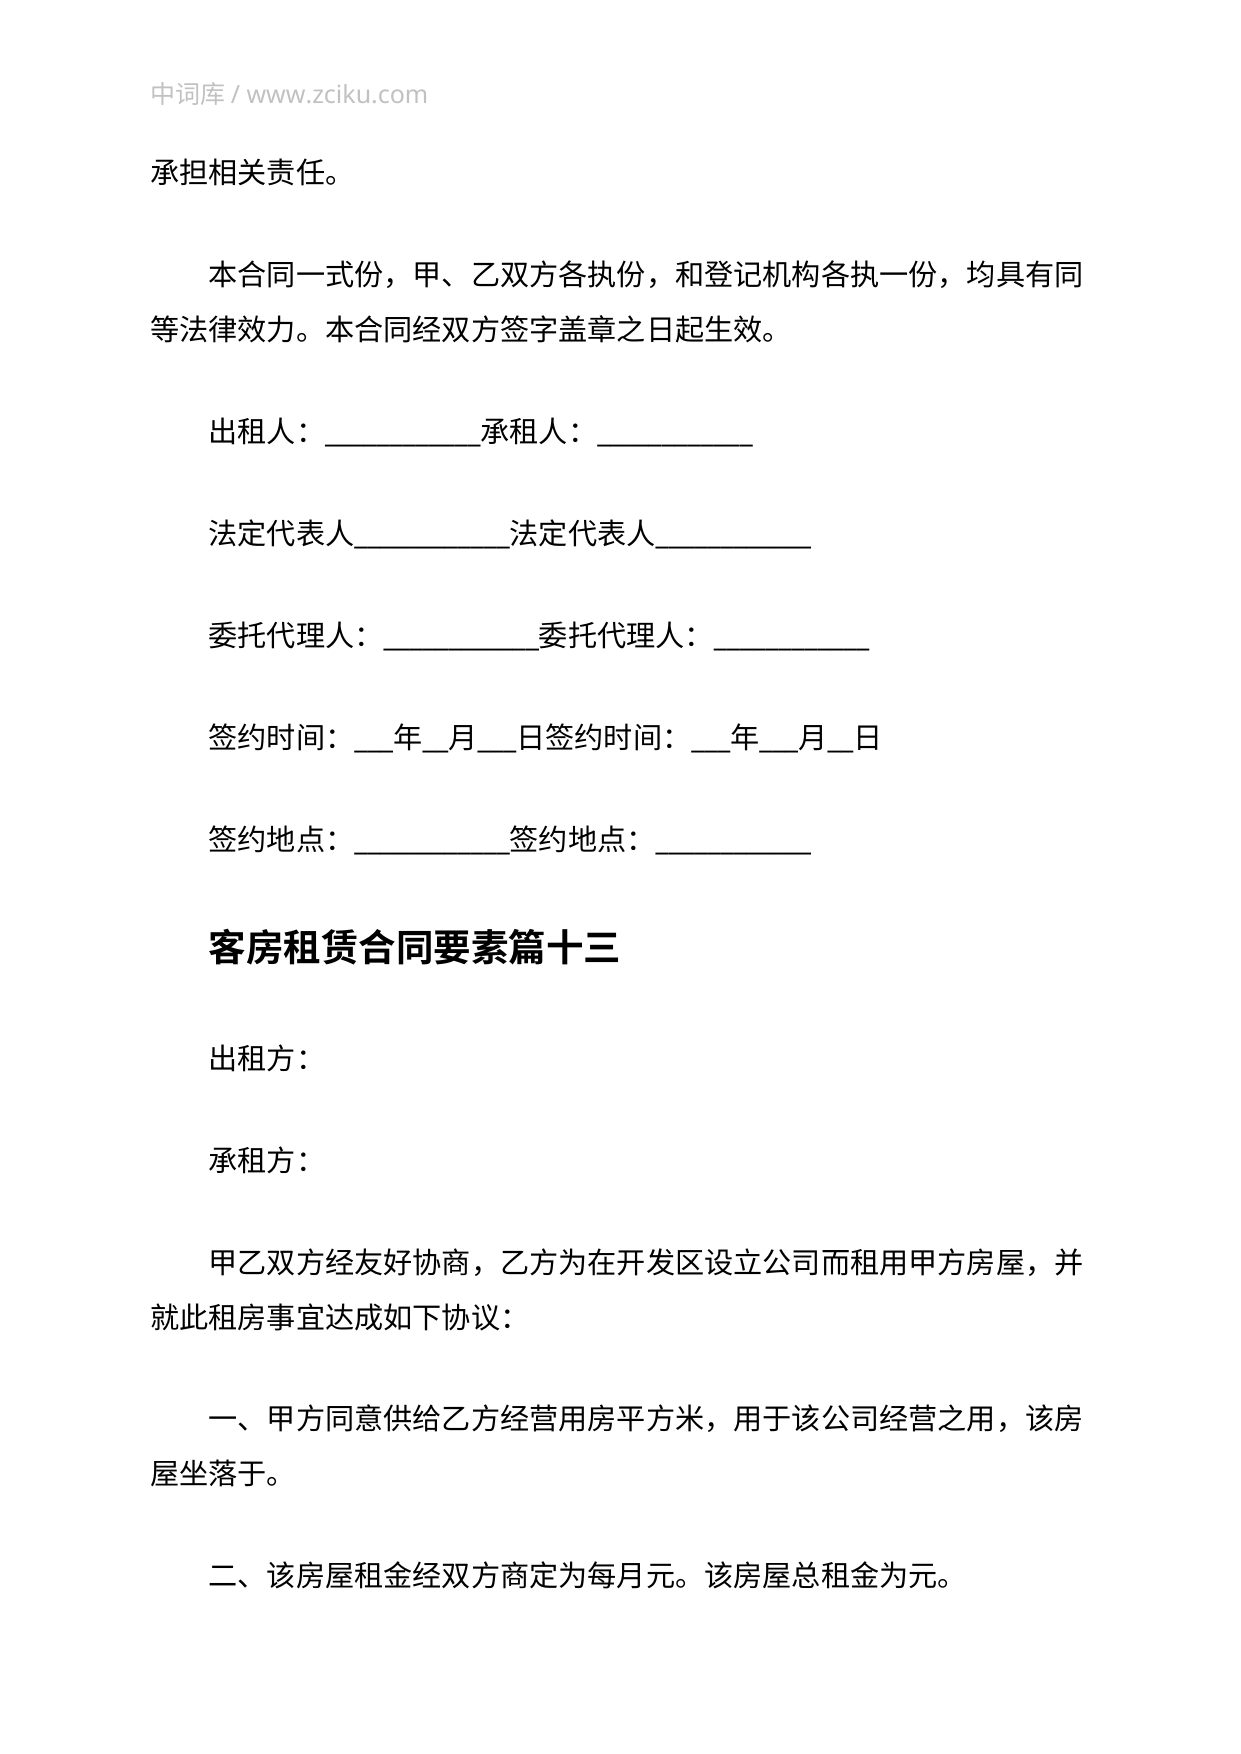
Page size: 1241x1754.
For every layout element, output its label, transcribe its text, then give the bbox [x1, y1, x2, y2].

text 承租方： [150, 1137, 1090, 1180]
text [150, 150, 1090, 192]
text 二、该房屋租金经双方商定为每月元。该房屋总租金为元。 [150, 1553, 1090, 1595]
text 本合同一式份，甲、乙双方各执份，和登记机构各执一份，均具有同等法律效力。本合同经双方签字盖章之日起生效。 [150, 252, 1090, 349]
text 签约地点：____________签约地点：____________ [150, 816, 1090, 859]
text 客房租赁合同要素篇十三 [150, 918, 1090, 973]
text 甲乙双方经友好协商，乙方为在开发区设立公司而租用甲方房屋，并就此租房事宜达成如下协议： [150, 1239, 1090, 1336]
text 签约时间：___年__月___日签约时间：___年___月__日 [150, 714, 1090, 757]
text 出租方： [150, 1036, 1090, 1078]
text 委托代理人：____________委托代理人：____________ [150, 612, 1090, 655]
text 法定代表人____________法定代表人____________ [150, 510, 1090, 553]
text 出租人：____________承租人：____________ [150, 408, 1090, 451]
text 一、甲方同意供给乙方经营用房平方米，用于该公司经营之用，该房屋坐落于。 [150, 1396, 1090, 1493]
